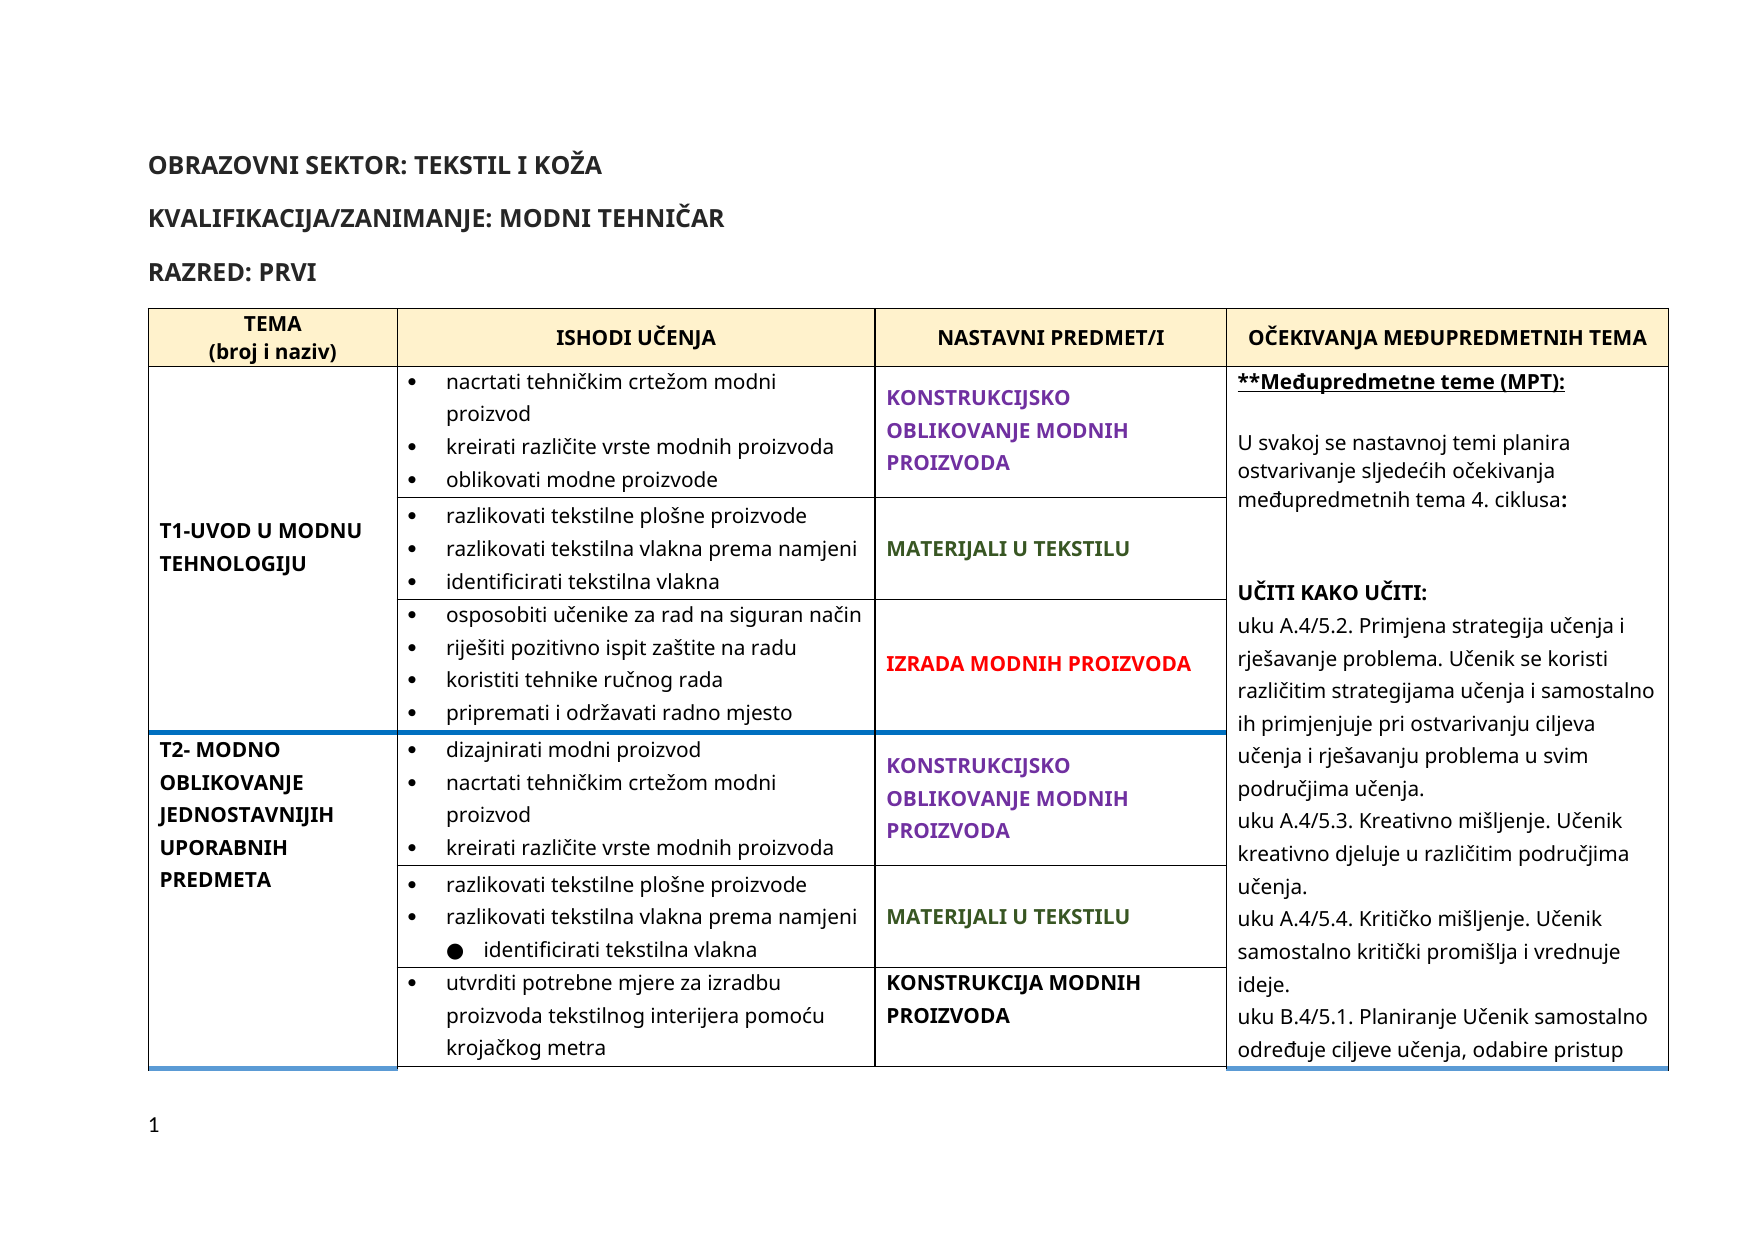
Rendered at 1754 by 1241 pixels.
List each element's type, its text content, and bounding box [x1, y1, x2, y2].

table_cell osposobiti učenike za rad na siguran način riješiti pozitivno ispit zaštite na radu koristiti tehnike ručnog rada pripremati i održavati radno mjesto [398, 600, 874, 730]
table_cell razlikovati tekstilne plošne proizvode razlikovati tekstilna vlakna prema namjeni identificirati tekstilna vlakna [398, 866, 874, 967]
table_cell razlikovati tekstilne plošne proizvode razlikovati tekstilna vlakna prema namjeni identificirati tekstilna vlakna [398, 498, 874, 599]
table_cell MATERIJALI U TEKSTILU [876, 866, 1226, 967]
text OBRAZOVNI SEKTOR: TEKSTIL I KOŽA [148, 148, 1606, 182]
text KVALIFIKACIJA/ZANIMANJE: MODNI TEHNIČAR [148, 201, 1606, 235]
table_header ISHODI UČENJA [398, 309, 874, 366]
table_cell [398, 968, 874, 1066]
table_cell T1-UVOD U MODNU TEHNOLOGIJU [149, 367, 397, 730]
table_cell KONSTRUKCIJSKO OBLIKOVANJE MODNIH PROIZVODA [876, 367, 1226, 497]
table_cell dizajnirati modni proizvod nacrtati tehničkim crtežom modni proizvod kreirati različite vrste modnih proizvoda [398, 735, 874, 865]
table_header TEMA (broj i naziv) [149, 309, 397, 366]
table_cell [876, 968, 1226, 1066]
table_cell IZRADA MODNIH PROIZVODA [876, 600, 1226, 730]
table_cell nacrtati tehničkim crtežom modni proizvod kreirati različite vrste modnih proizvoda oblikovati modne proizvode [398, 367, 874, 497]
table_header OČEKIVANJA MEĐUPREDMETNIH TEMA [1227, 309, 1668, 366]
text RAZRED: PRVI [148, 254, 1606, 288]
table_cell T2- MODNO OBLIKOVANJE JEDNOSTAVNIJIH UPORABNIH PREDMETA [149, 735, 397, 1066]
table_cell KONSTRUKCIJSKO OBLIKOVANJE MODNIH PROIZVODA [876, 735, 1226, 865]
table_cell **Međupredmetne teme (MPT): U svakoj se nastavnoj temi planira ostvarivanje sljedećih očekivanja međupredmetnih tema 4. ciklusa: UČITI KAKO UČITI: uku A.4/5.2. Primjena strategija učenja i rješavanje problema. Učenik se koristi različitim strategijama učenja i samostalno ih primjenjuje pri ostvarivanju ciljeva učenja i rješavanju problema u svim područjima učenja. uku A.4/5.3. Kreativno mišljenje. Učenik kreativno djeluje u različitim područjima učenja. uku A.4/5.4. Kritičko mišljenje. Učenik samostalno kritički promišlja i vrednuje ideje. uku B.4/5.1. Planiranje Učenik samostalno određuje ciljeve učenja, odabire pristup učenju te planira učenje. uku B.4/5.2. Praćenje. Učenik prati učinkovitost učenja i svoje napredovanje tijekom učenja. uku B.4/5.3. Prilagodba učenja. Učenik regulira svoje učenje mijenjajući prema potrebi plan ili pristup učenju. uku B.4/5.4. Samovrednovanje/Samoprocjena. Učenik samovrednuje proces učenja i svoje rezultate, procjenjuje ostvareni napredak te na temelju toga planira buduće učenje. uku C.4/5.1. Vrijednost učenja. Učenik može objasniti vrijednost učenja za svoj život uku C.4/5.2. Slika o sebi kao učeniku. Učenik iskazuje pozitivna i visoka očekivanja i vjeruje u svoj uspjeh u učenju. uku D 4/5.1.Fizičko okružje učenja; Učenik stvara prikladno fizičko okruženje za učenje s ciljem poboljšanja koncentracije i motivacije uku D.4/5.2. Suradnja s drugima. Učenik ostvaruje dobru komunikaciju s drugima, uspješno surađuje u različitim situacijama i spreman je zatražiti i ponuditi pomoć. [1227, 367, 1668, 1066]
table_header NASTAVNI PREDMET/I [876, 309, 1226, 366]
table_cell MATERIJALI U TEKSTILU [876, 498, 1226, 599]
